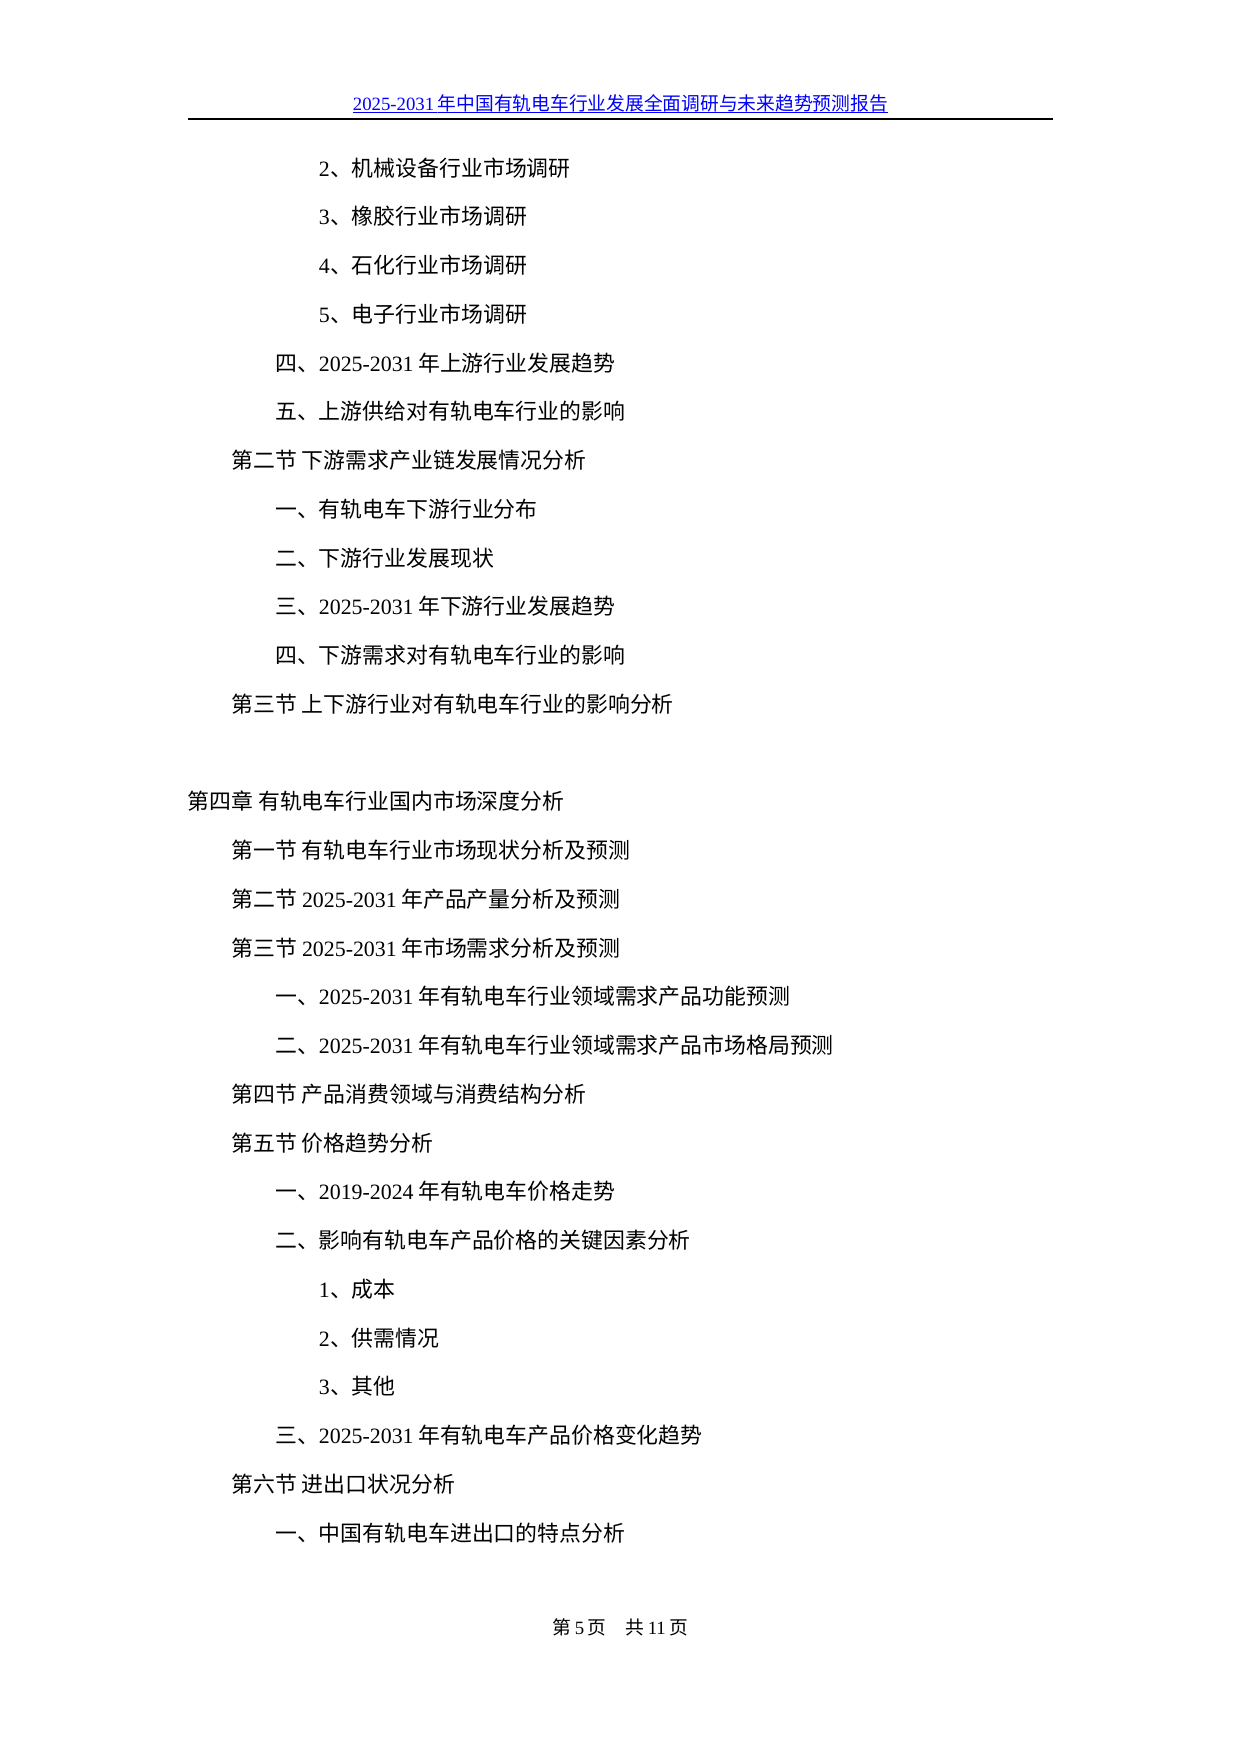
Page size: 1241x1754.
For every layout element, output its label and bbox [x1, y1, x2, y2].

text [187, 150, 1053, 1548]
